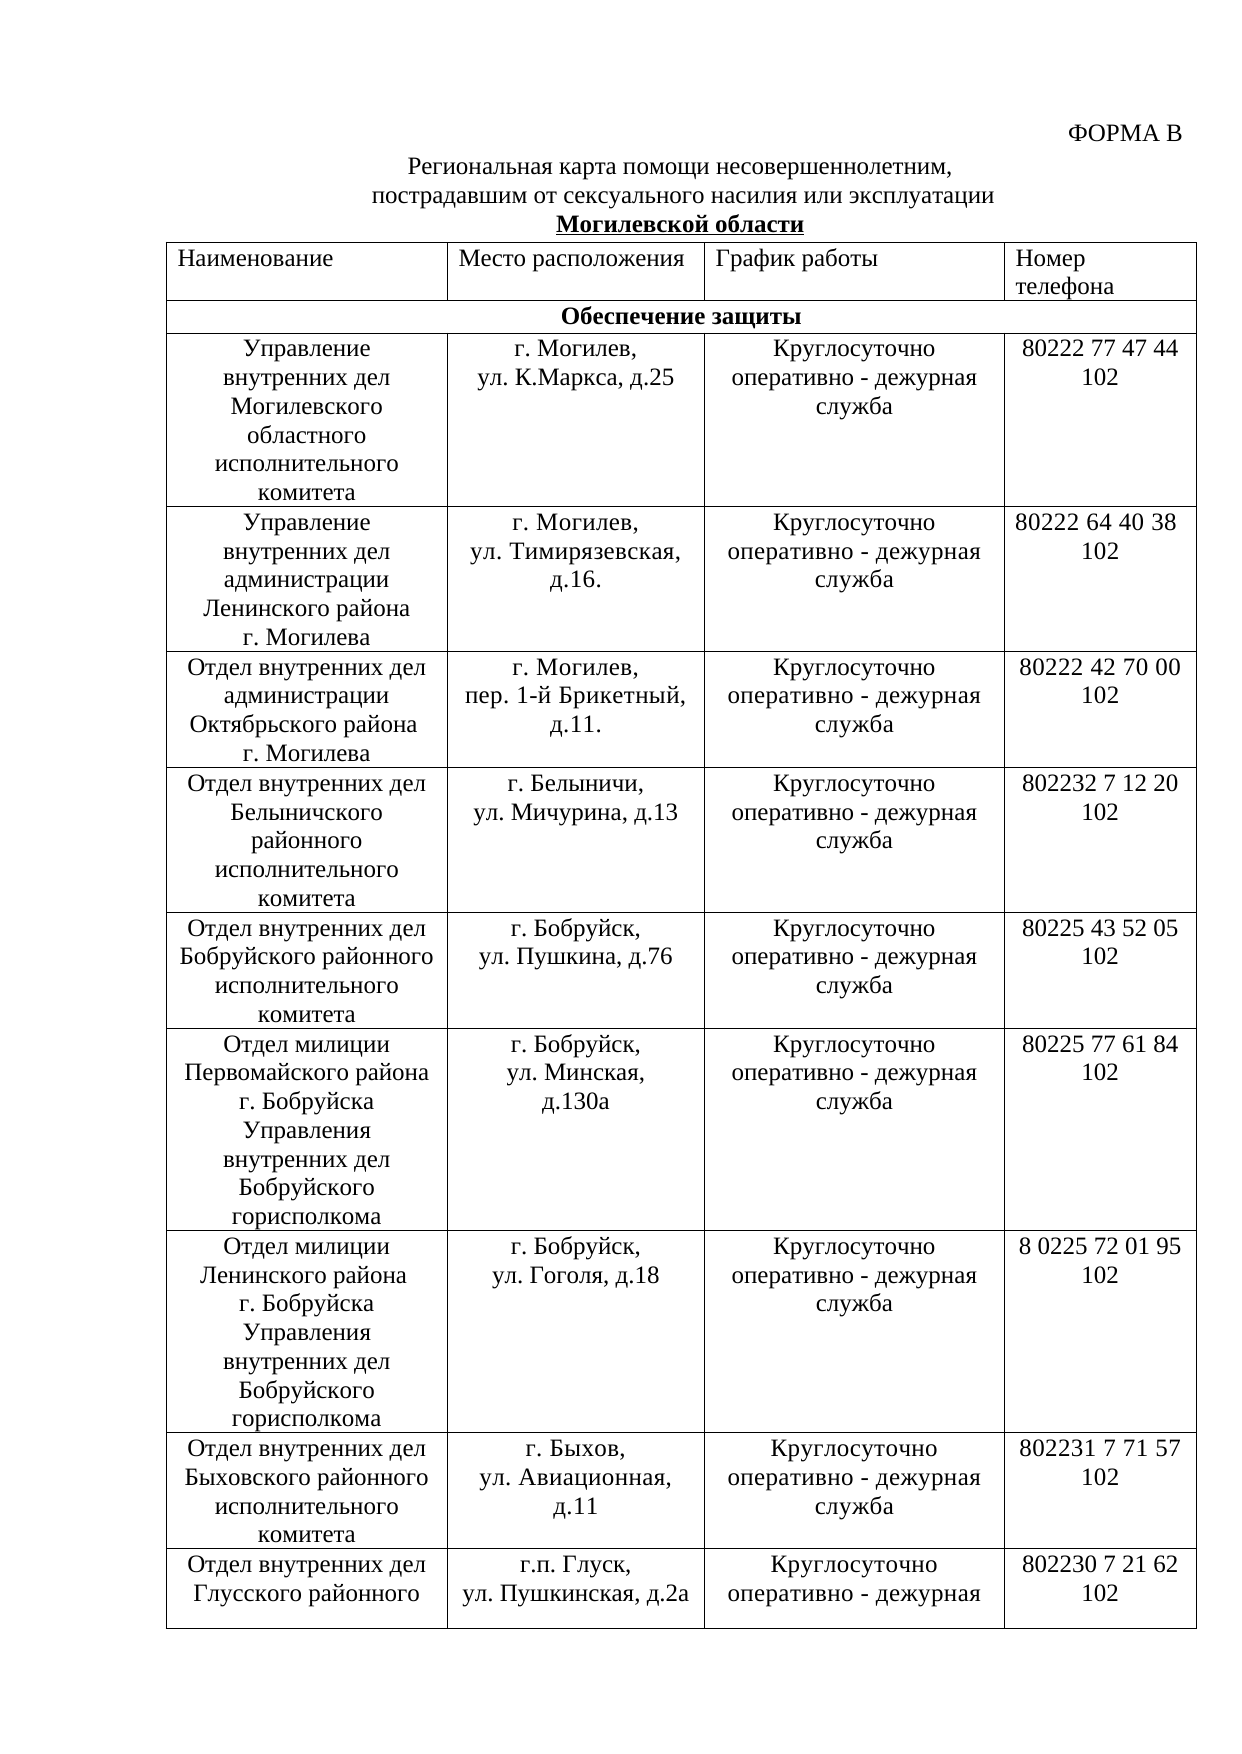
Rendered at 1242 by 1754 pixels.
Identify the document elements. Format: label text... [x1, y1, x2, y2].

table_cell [167, 1549, 447, 1628]
text Региональная карта помощи несовершеннолетним, [177, 151, 1183, 180]
table_cell Отдел милиции Ленинского района г. Бобруйска Управления внутренних дел Бобруйского горисполкома [167, 1231, 447, 1432]
table_cell г. Могилев, ул. К.Маркса, д.25 [448, 334, 704, 506]
table_cell Круглосуточно оперативно - дежурная служба [705, 1231, 1004, 1432]
table_cell Круглосуточно оперативно - дежурная служба [705, 507, 1004, 651]
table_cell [448, 1549, 704, 1628]
table_cell Обеспечение защиты [167, 301, 1196, 332]
table_cell 80225 43 52 05 102 [1005, 913, 1196, 1028]
table_cell 80222 77 47 44 102 [1005, 334, 1196, 506]
table_cell г. Бобруйск, ул. Гоголя, д.18 [448, 1231, 704, 1432]
table_cell г. Бобруйск, ул. Пушкина, д.76 [448, 913, 704, 1028]
table_cell Круглосуточно оперативно - дежурная служба [705, 1029, 1004, 1230]
table_cell Отдел внутренних дел Быховского районного исполнительного комитета [167, 1433, 447, 1548]
table_cell 8 0225 72 01 95 102 [1005, 1231, 1196, 1432]
table_cell 802231 7 71 57 102 [1005, 1433, 1196, 1548]
table_cell Круглосуточно оперативно - дежурная служба [705, 768, 1004, 912]
table_cell 80225 77 61 84 102 [1005, 1029, 1196, 1230]
table_cell 802230 7 21 62 102 [1005, 1549, 1196, 1628]
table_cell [705, 1549, 1004, 1628]
table_cell г. Бобруйск, ул. Минская, д.130а [448, 1029, 704, 1230]
table_cell Отдел внутренних дел Бобруйского районного исполнительного комитета [167, 913, 447, 1028]
table_cell Круглосуточно оперативно - дежурная служба [705, 652, 1004, 767]
table_cell Отдел внутренних дел администрации Октябрьского района г. Могилева [167, 652, 447, 767]
table_header Номер телефона [1005, 243, 1196, 300]
text пострадавшим от сексуального насилия или эксплуатации [177, 180, 1183, 209]
table_cell 802232 7 12 20 102 [1005, 768, 1196, 912]
table_cell Круглосуточно оперативно - дежурная служба [705, 1433, 1004, 1548]
table_cell г. Белыничи, ул. Мичурина, д.13 [448, 768, 704, 912]
table_cell 80222 64 40 38 102 [1005, 507, 1196, 651]
table_cell Круглосуточно оперативно - дежурная служба [705, 334, 1004, 506]
text ФОРМА В [177, 118, 1183, 147]
text Могилевской области [177, 209, 1183, 237]
table_header График работы [705, 243, 1004, 300]
table_cell г. Могилев, ул. Тимирязевская, д.16. [448, 507, 704, 651]
table_cell Отдел милиции Первомайского района г. Бобруйска Управления внутренних дел Бобруйского горисполкома [167, 1029, 447, 1230]
table_header Место расположения [448, 243, 704, 300]
table_header Наименование [167, 243, 447, 300]
table_cell Отдел внутренних дел Белыничского районного исполнительного комитета [167, 768, 447, 912]
table_cell Круглосуточно оперативно - дежурная служба [705, 913, 1004, 1028]
